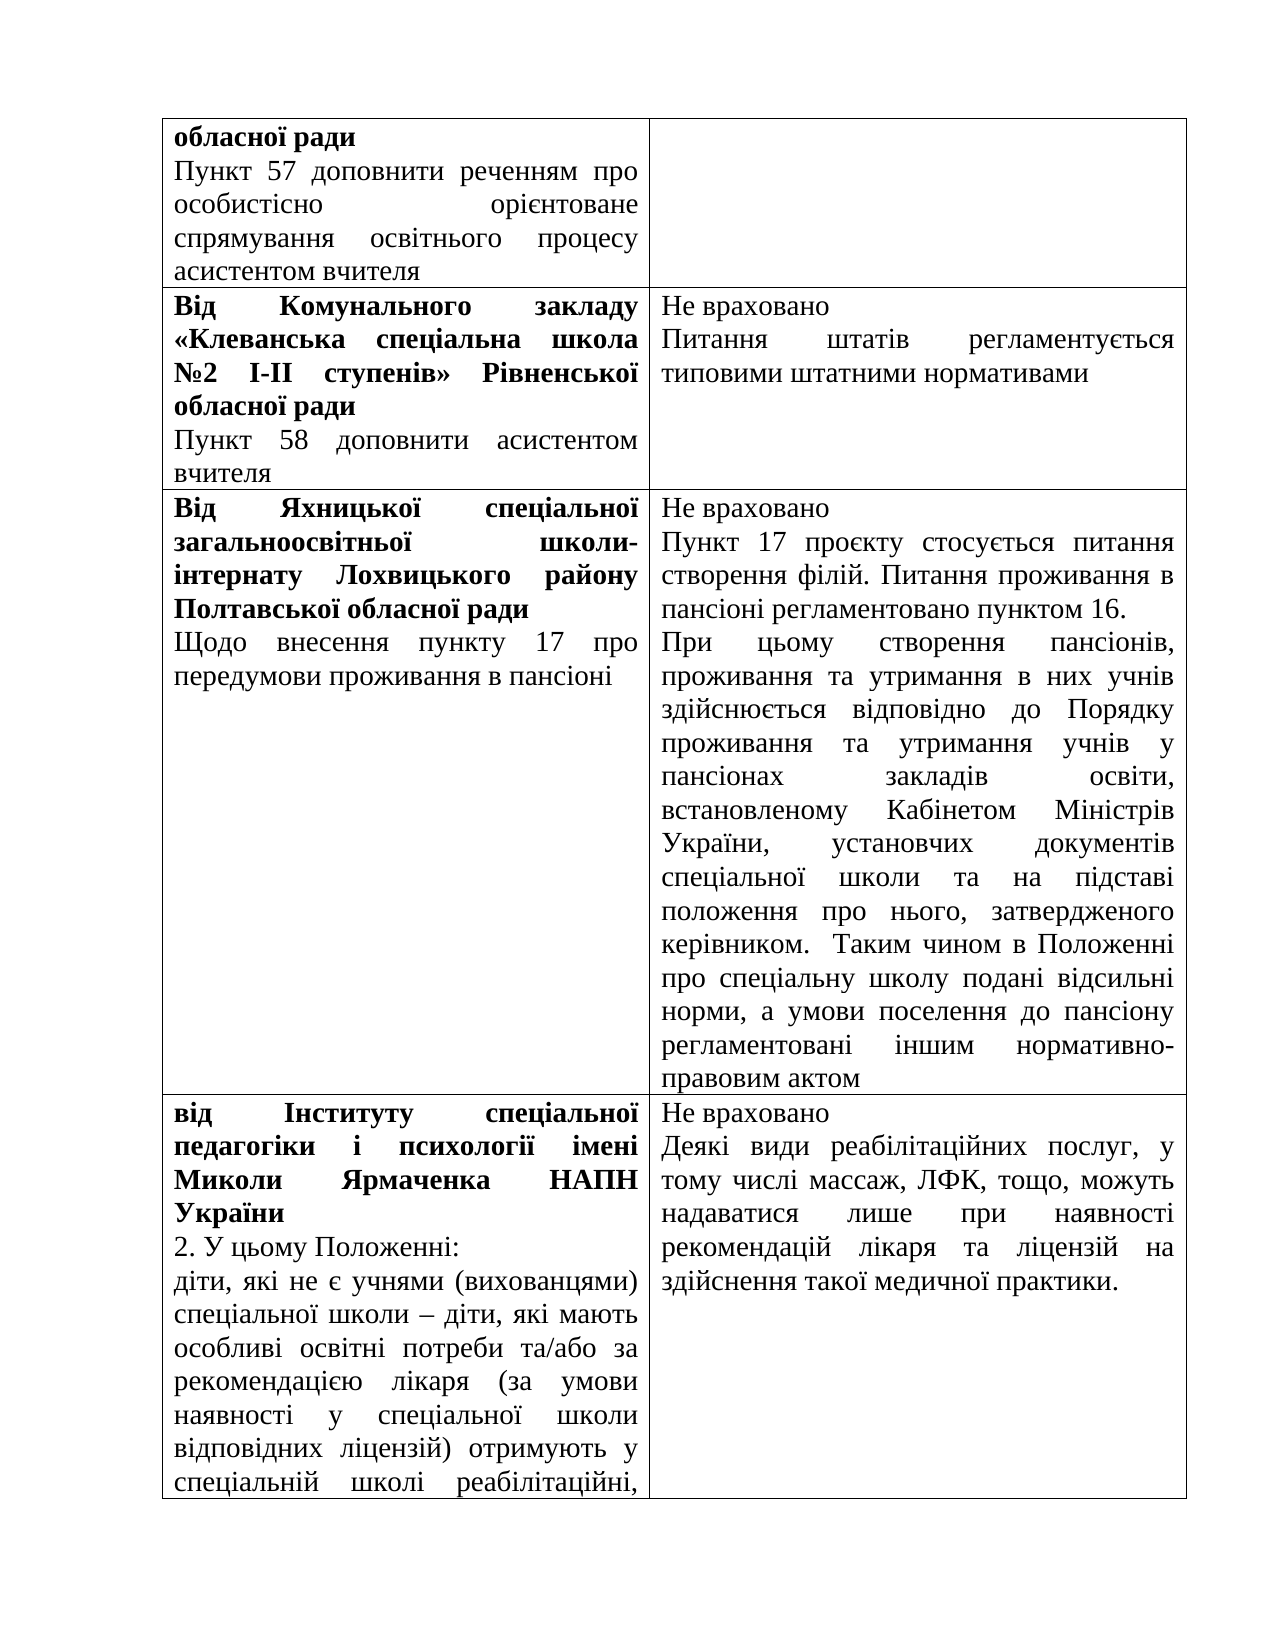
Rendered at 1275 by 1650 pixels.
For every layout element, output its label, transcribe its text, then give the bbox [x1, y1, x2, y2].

table_cell Не враховано Питання штатів регламентується типовими штатними нормативами [650, 288, 1186, 489]
table_cell Не враховано Пункт 17 проєкту стосується питання створення філій. Питання проживання в пансіоні регламентовано пунктом 16. При цьому створення пансіонів, проживання та утримання в них учнів здійснюється відповідно до Порядку проживання та утримання учнів у пансіонах закладів освіти, встановленому Кабінетом Міністрів України, установчих документів спеціальної школи та на підставі положення про нього, затвердженого керівником. Таким чином в Положенні про спеціальну школу подані відсильні норми, а умови поселення до пансіону регламентовані іншим нормативно-правовим актом [650, 490, 1186, 1094]
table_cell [163, 119, 649, 287]
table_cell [650, 119, 1186, 287]
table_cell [650, 1095, 1186, 1497]
table_cell Від Яхницької спеціальної загальноосвітньої школи-інтернату Лохвицького району Полтавської обласної ради Щодо внесення пункту 17 про передумови проживання в пансіоні [163, 490, 649, 1094]
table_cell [163, 1095, 649, 1497]
table_cell Від Комунального закладу «Клеванська спеціальна школа №2 І-ІІ ступенів» Рівненської обласної ради Пункт 58 доповнити асистентом вчителя [163, 288, 649, 489]
